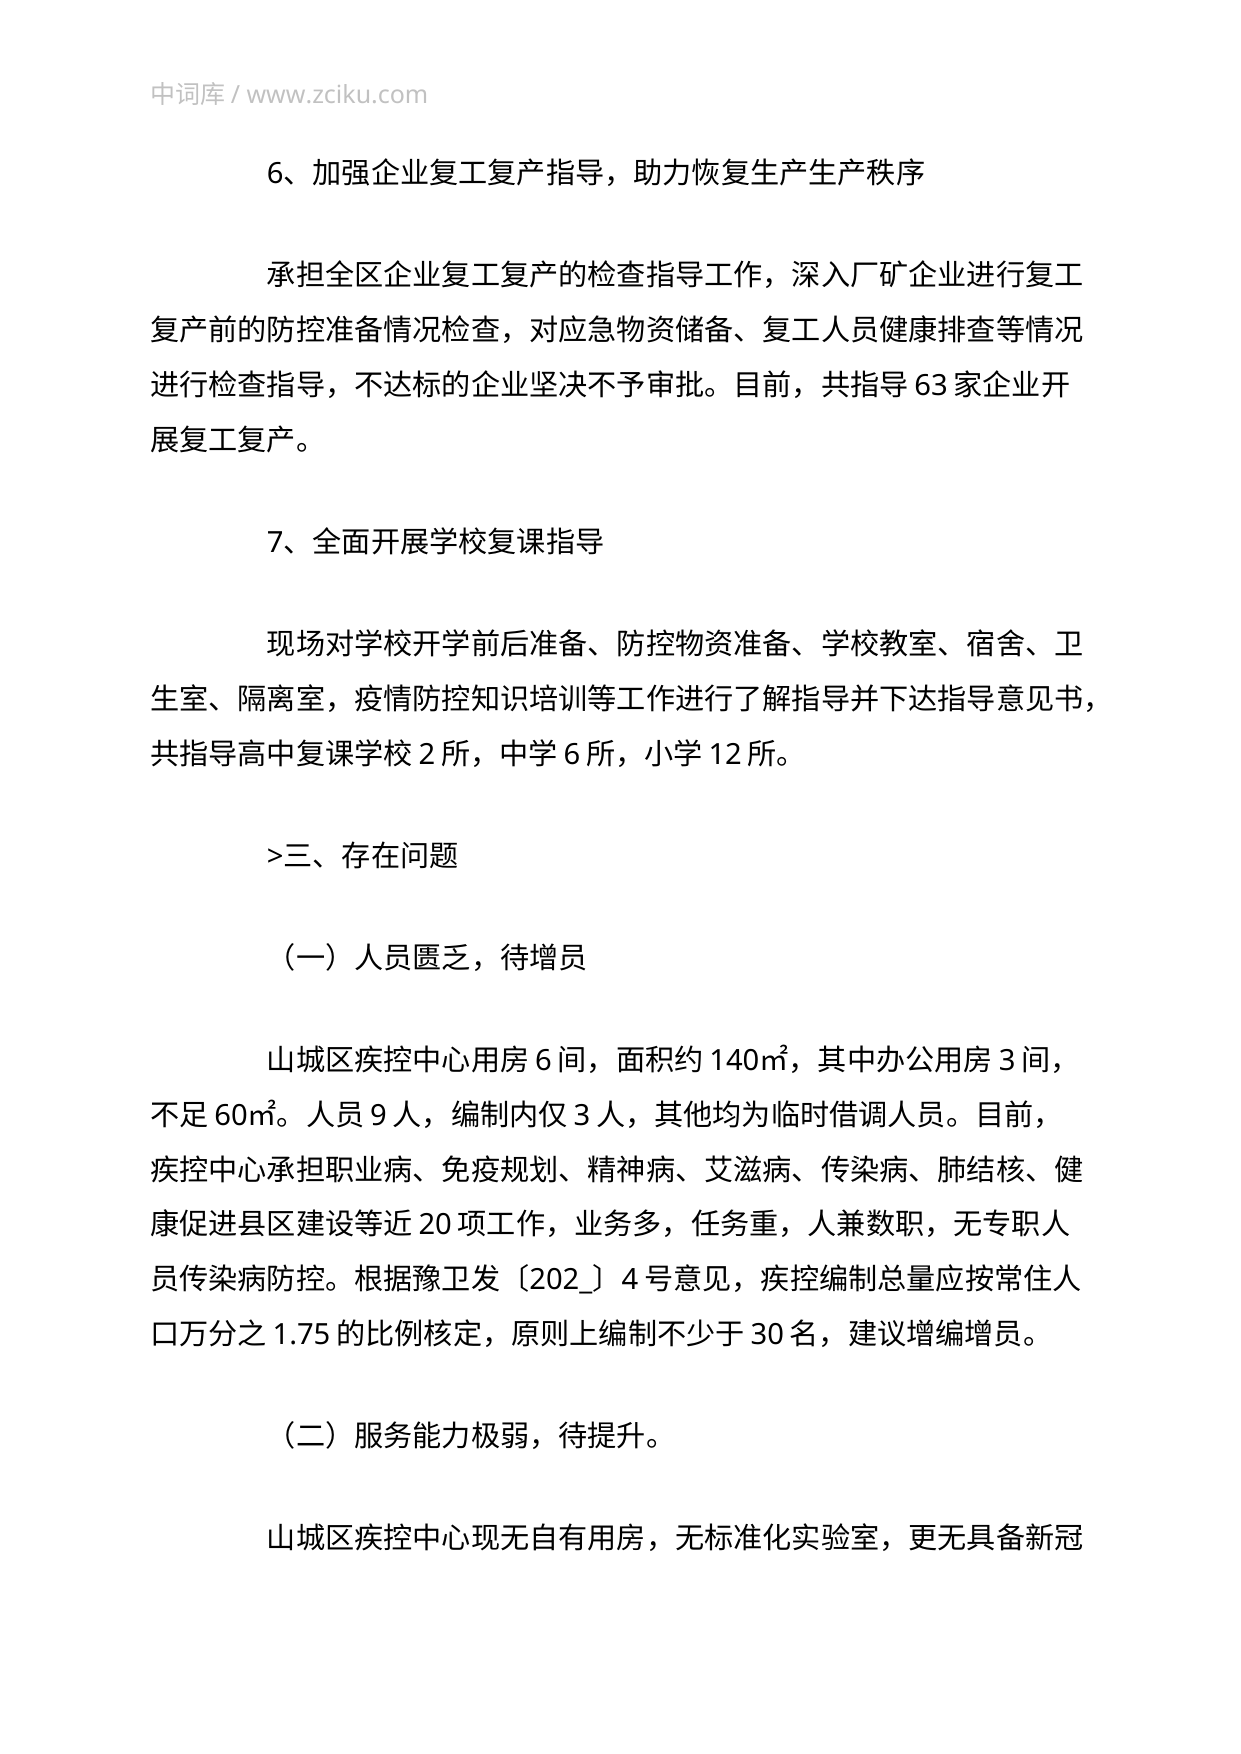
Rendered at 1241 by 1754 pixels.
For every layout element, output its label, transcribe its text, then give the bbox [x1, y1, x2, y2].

text 7、全面开展学校复课指导 [150, 518, 1090, 561]
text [150, 1515, 1090, 1557]
text 6、加强企业复工复产指导，助力恢复生产生产秩序 [150, 150, 1090, 192]
text （一）人员匮乏，待增员 [150, 934, 1090, 977]
text 承担全区企业复工复产的检查指导工作，深入厂矿企业进行复工复产前的防控准备情况检查，对应急物资储备、复工人员健康排查等情况进行检查指导，不达标的企业坚决不予审批。目前，共指导63家企业开展复工复产。 [150, 252, 1090, 459]
text （二）服务能力极弱，待提升。 [150, 1413, 1090, 1455]
text 现场对学校开学前后准备、防控物资准备、学校教室、宿舍、卫生室、隔离室，疫情防控知识培训等工作进行了解指导并下达指导意见书，共指导高中复课学校2所，中学6所，小学12所。 [150, 621, 1090, 773]
text >三、存在问题 [150, 832, 1090, 875]
text 山城区疾控中心用房6间，面积约140㎡，其中办公用房3间，不足60㎡。人员9人，编制内仅3人，其他均为临时借调人员。目前，疾控中心承担职业病、免疫规划、精神病、艾滋病、传染病、肺结核、健康促进县区建设等近20项工作，业务多，任务重，人兼数职，无专职人员传染病防控。根据豫卫发〔202_〕4号意见，疾控编制总量应按常住人口万分之1.75的比例核定，原则上编制不少于30名，建议增编增员。 [150, 1036, 1090, 1353]
